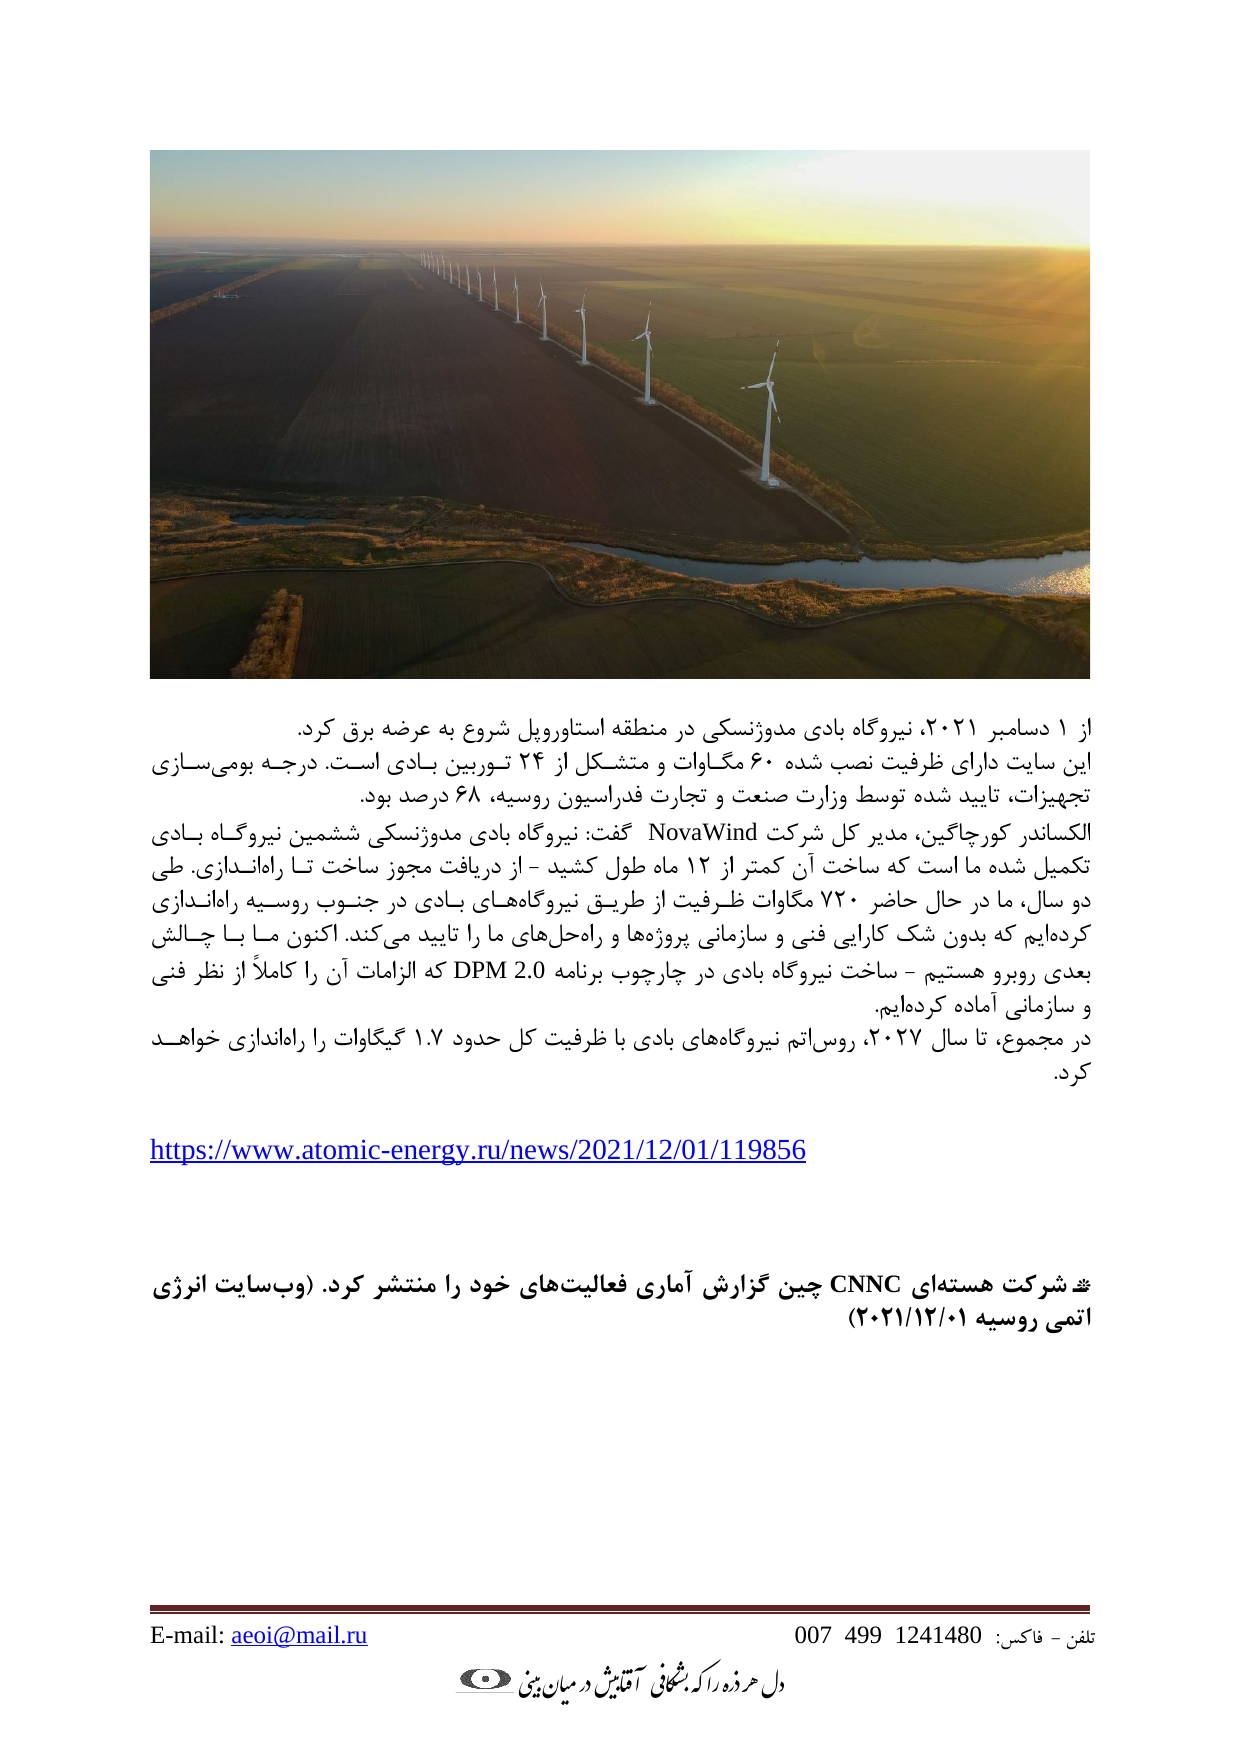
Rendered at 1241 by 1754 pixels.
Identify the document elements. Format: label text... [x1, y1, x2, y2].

picture [149, 150, 1091, 679]
text در مجموع، تا سال 2027، روس‌اتم نیروگاه‌های بادی با ظرفیت کل حدود 1.7 گیگاوات را راه‌اندازی خواهد کرد. [150, 1027, 1090, 1089]
text الکساندر کورچاگین، مدیر کل شرکت NovaWind گفت: نیروگاه بادی مدوژنسکی ششمین نیروگاه بادی تکمیل شده ما است که ساخت آن کمتر از 12 ماه طول کشید - از دریافت مجوز ساخت تا راه‌اندازی. طی دو سال، ما در حال حاضر 720 مگاوات ظرفیت از طریق نیروگاه‌های بادی در جنوب روسیه راه‌اندازی کرده‌ایم که بدون شک کارایی فنی و سازمانی پروژه‌ها و راه‌حل‌های ما را تایید می‌کند. اکنون ما با چالش بعدی روبرو هستیم - ساخت نیروگاه بادی در چارچوب برنامه DPM 2.0 که الزامات آن را کاملاً از نظر فنی و سازمانی آماده کرده‌ایم. [150, 817, 1090, 1022]
text این سایت دارای ظرفیت نصب شده 60 مگاوات و متشکل از 24 توربین بادی است. درجه بومی‌سازی تجهیزات، تایید شده توسط وزارت صنعت و تجارت فدراسیون روسیه، 68 درصد بود. [150, 750, 1090, 813]
text از 1 دسامبر 2021، نیروگاه بادی مدوژنسکی در منطقه استاوروپل شروع به عرضه برق کرد. [150, 716, 1090, 746]
text * شرکت هسته‌ای CNNC چین گزارش آماری فعالیت‌های خود را منتشر کرد. (وب‌سایت انرژی اتمی روسیه 2021/12/01) [150, 1269, 1090, 1336]
text https://www.atomic-energy.ru/news/2021/12/01/119856 [150, 1132, 1090, 1166]
picture [455, 1662, 515, 1693]
